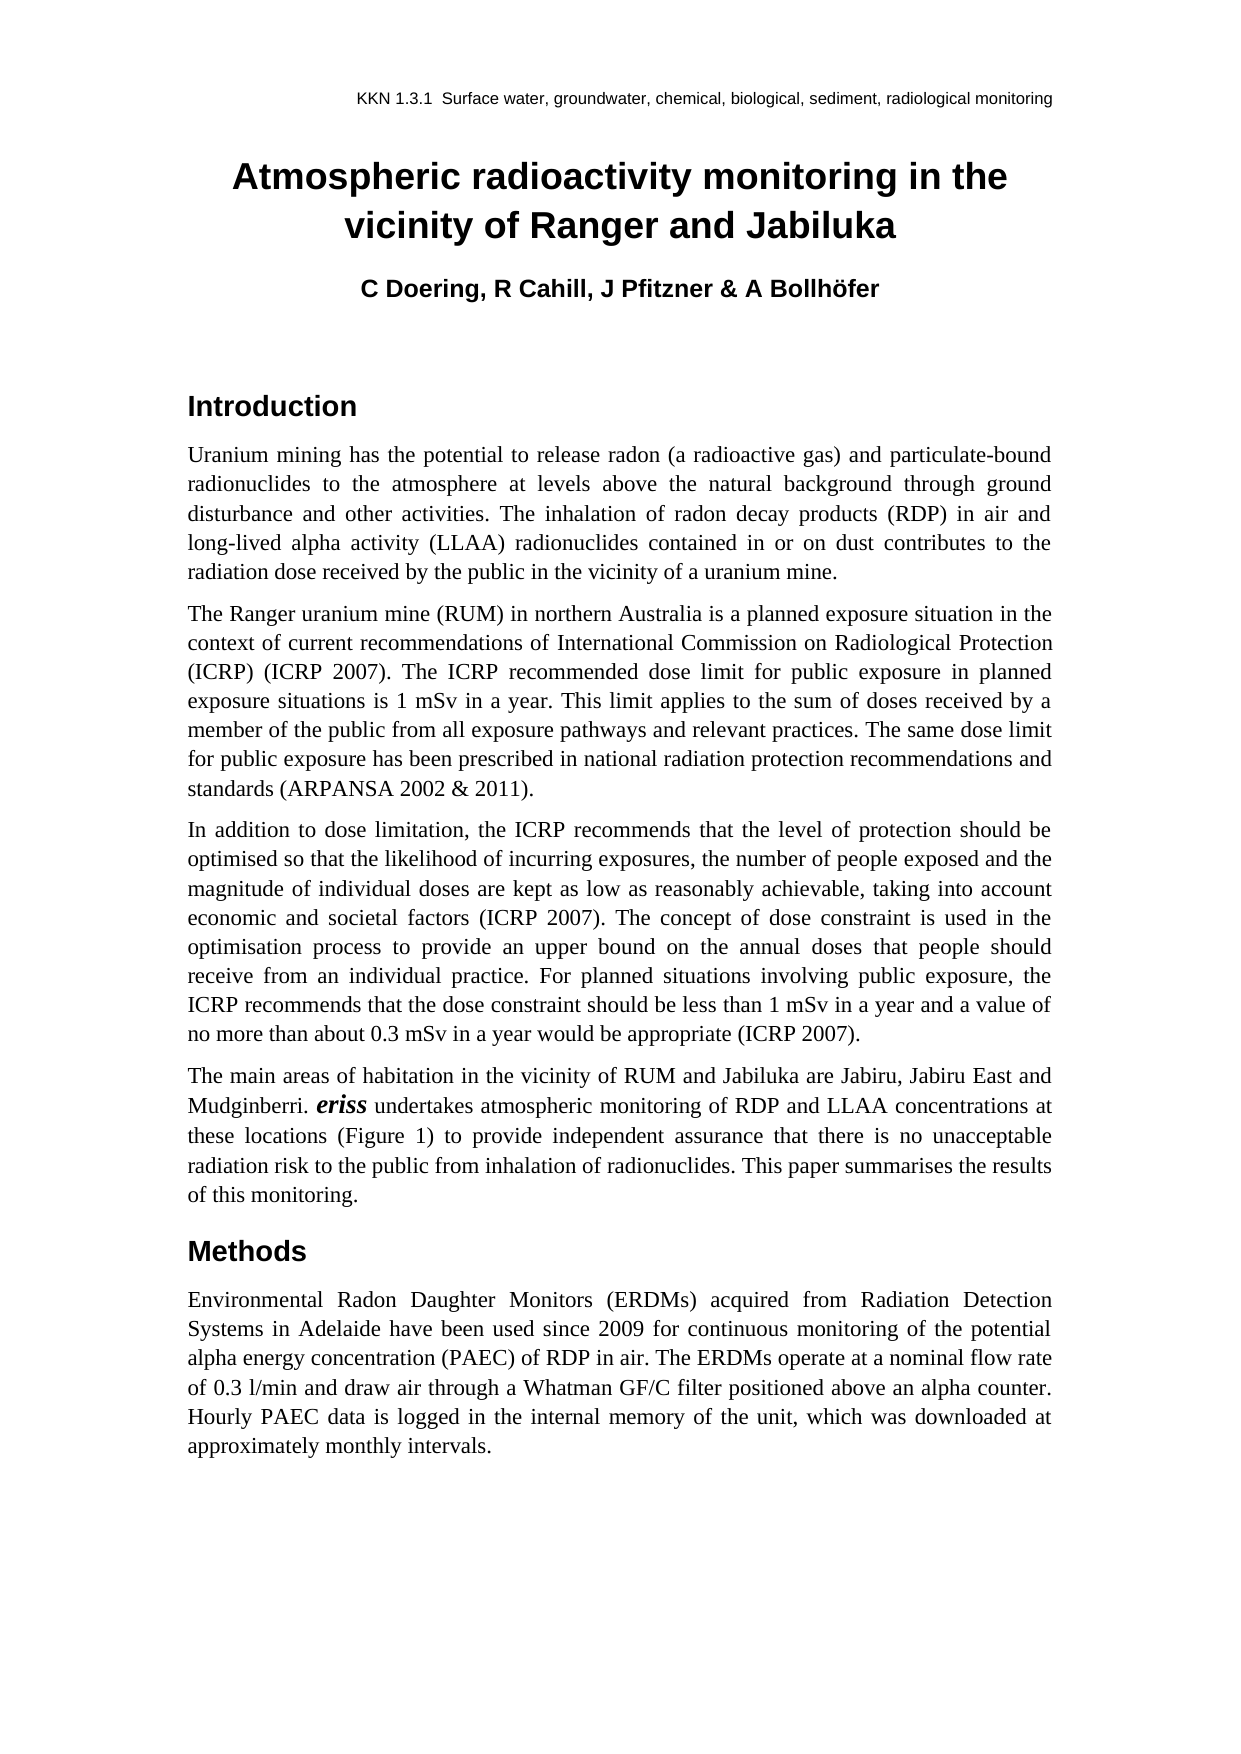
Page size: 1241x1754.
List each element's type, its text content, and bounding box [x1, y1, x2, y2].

subtitle Introduction [187, 387, 1053, 424]
text Environmental Radon Daughter Monitors (ERDMs) acquired from Radiation Detection Systems in Adelaide have been used since 2009 for continuous monitoring of the potential alpha energy concentration (PAEC) of RDP in air. The ERDMs operate at a nominal flow rate of 0.3 l/min and draw air through a Whatman GF/C filter positioned above an alpha counter. Hourly PAEC data is logged in the internal memory of the unit, which was downloaded at approximately monthly intervals. [187, 1283, 1053, 1458]
text The Ranger uranium mine (RUM) in northern Australia is a planned exposure situation in the context of current recommendations of International Commission on Radiological Protection (ICRP) (ICRP 2007). The ICRP recommended dose limit for public exposure in planned exposure situations is 1 mSv in a year. This limit applies to the sum of doses received by a member of the public from all exposure pathways and relevant practices. The same dose limit for public exposure has been prescribed in national radiation protection recommendations and standards (ARPANSA 2002 & 2011). [187, 597, 1053, 801]
text Uranium mining has the potential to release radon (a radioactive gas) and particulate-bound radionuclides to the atmosphere at levels above the natural background through ground disturbance and other activities. The inhalation of radon decay products (RDP) in air and long-lived alpha activity (LLAA) radionuclides contained in or on dust contributes to the radiation dose received by the public in the vicinity of a uranium mine. [187, 438, 1053, 584]
text C Doering, R Cahill, J Pfitzner & A Bollhöfer [187, 273, 1053, 304]
subtitle Methods [187, 1232, 1053, 1269]
subtitle Atmospheric radioactivity monitoring in the vicinity of Ranger and Jabiluka [187, 150, 1053, 248]
text The main areas of habitation in the vicinity of RUM and Jabiluka are Jabiru, Jabiru East and Mudginberri. eriss undertakes atmospheric monitoring of RDP and LLAA concentrations at these locations (Figure 1) to provide independent assurance that there is no unacceptable radiation risk to the public from inhalation of radionuclides. This paper summarises the results of this monitoring. [187, 1059, 1053, 1207]
text In addition to dose limitation, the ICRP recommends that the level of protection should be optimised so that the likelihood of incurring exposures, the number of people exposed and the magnitude of individual doses are kept as low as reasonably achievable, taking into account economic and societal factors (ICRP 2007). The concept of dose constraint is used in the optimisation process to provide an upper bound on the annual doses that people should receive from an individual practice. For planned situations involving public exposure, the ICRP recommends that the dose constraint should be less than 1 mSv in a year and a value of no more than about 0.3 mSv in a year would be appropriate (ICRP 2007). [187, 813, 1053, 1047]
